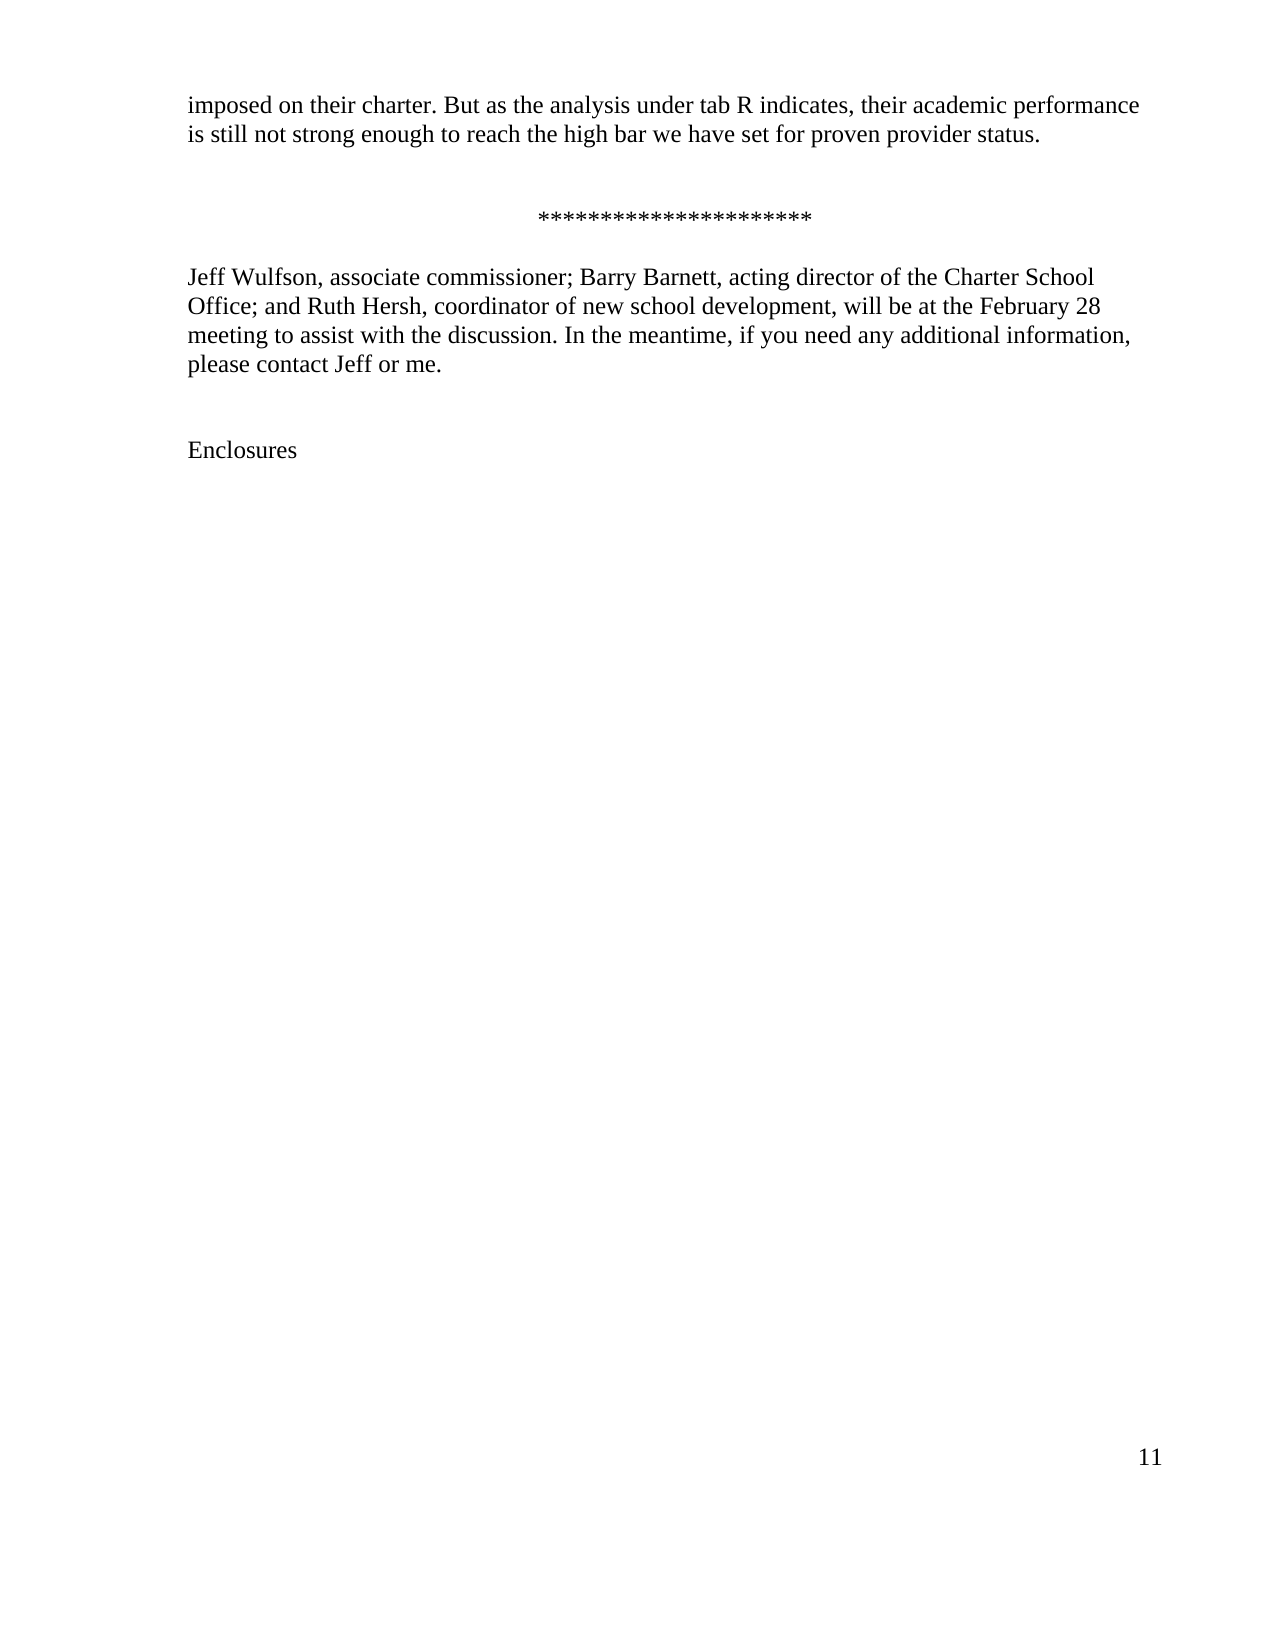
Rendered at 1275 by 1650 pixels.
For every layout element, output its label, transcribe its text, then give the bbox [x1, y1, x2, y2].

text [187, 90, 1162, 147]
text Jeff Wulfson, associate commissioner; Barry Barnett, acting director of the Charter School Office; and Ruth Hersh, coordinator of new school development, will be at the February 28 meeting to assist with the discussion. In the meantime, if you need any additional information, please contact Jeff or me. [187, 262, 1162, 377]
text Enclosures [187, 435, 1162, 464]
text ********************** [187, 205, 1162, 234]
